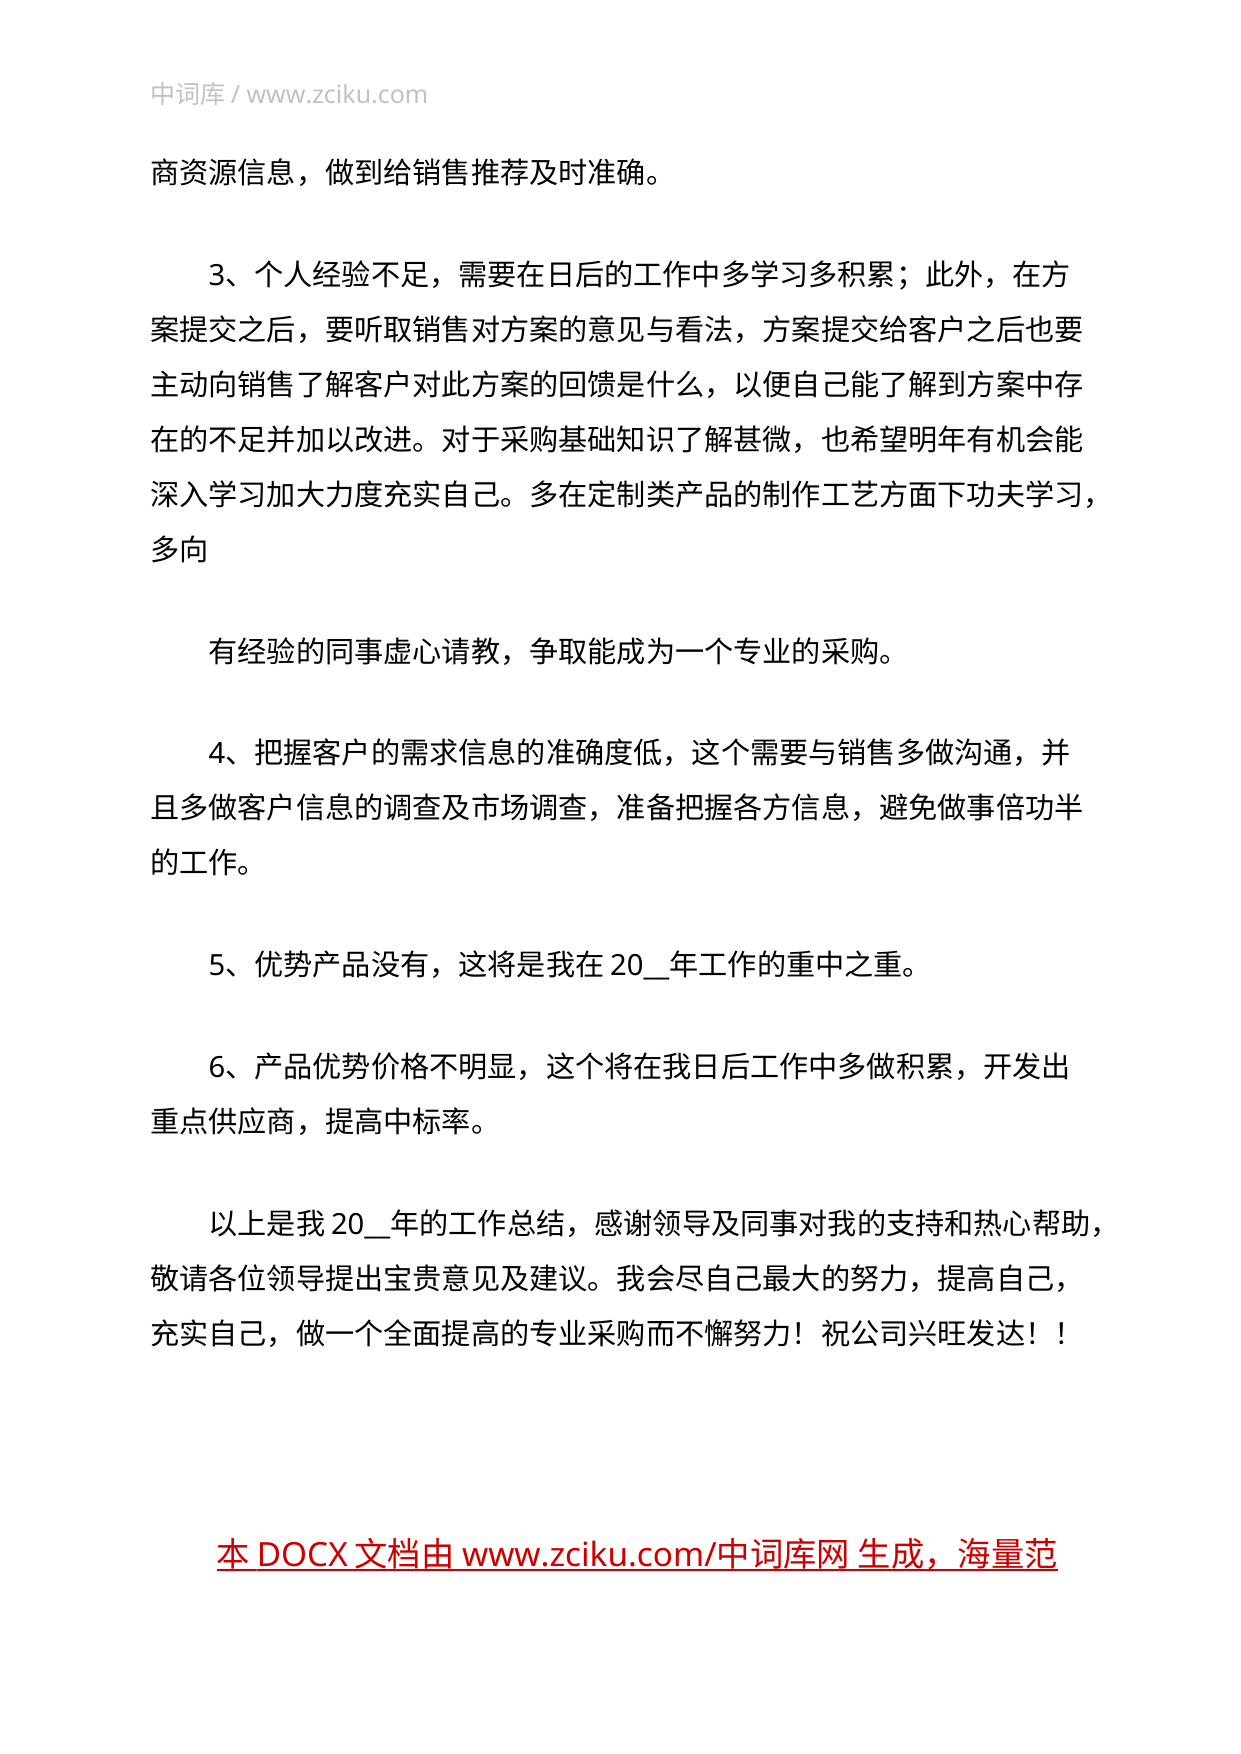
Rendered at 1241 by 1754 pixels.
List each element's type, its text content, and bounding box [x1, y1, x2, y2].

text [150, 150, 1090, 192]
text 3、个人经验不足，需要在日后的工作中多学习多积累；此外，在方案提交之后，要听取销售对方案的意见与看法，方案提交给客户之后也要主动向销售了解客户对此方案的回馈是什么，以便自己能了解到方案中存在的不足并加以改进。对于采购基础知识了解甚微，也希望明年有机会能深入学习加大力度充实自己。多在定制类产品的制作工艺方面下功夫学习，多向 [150, 252, 1090, 569]
text 有经验的同事虚心请教，争取能成为一个专业的采购。 [150, 628, 1090, 670]
text 6、产品优势价格不明显，这个将在我日后工作中多做积累，开发出重点供应商，提高中标率。 [150, 1043, 1090, 1141]
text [150, 1527, 1090, 1576]
text 5、优势产品没有，这将是我在20__年工作的重中之重。 [150, 942, 1090, 984]
text 以上是我20__年的工作总结，感谢领导及同事对我的支持和热心帮助，敬请各位领导提出宝贵意见及建议。我会尽自己最大的努力，提高自己，充实自己，做一个全面提高的专业采购而不懈努力！祝公司兴旺发达！！ [150, 1200, 1090, 1352]
text 4、把握客户的需求信息的准确度低，这个需要与销售多做沟通，并且多做客户信息的调查及市场调查，准备把握各方信息，避免做事倍功半的工作。 [150, 730, 1090, 882]
